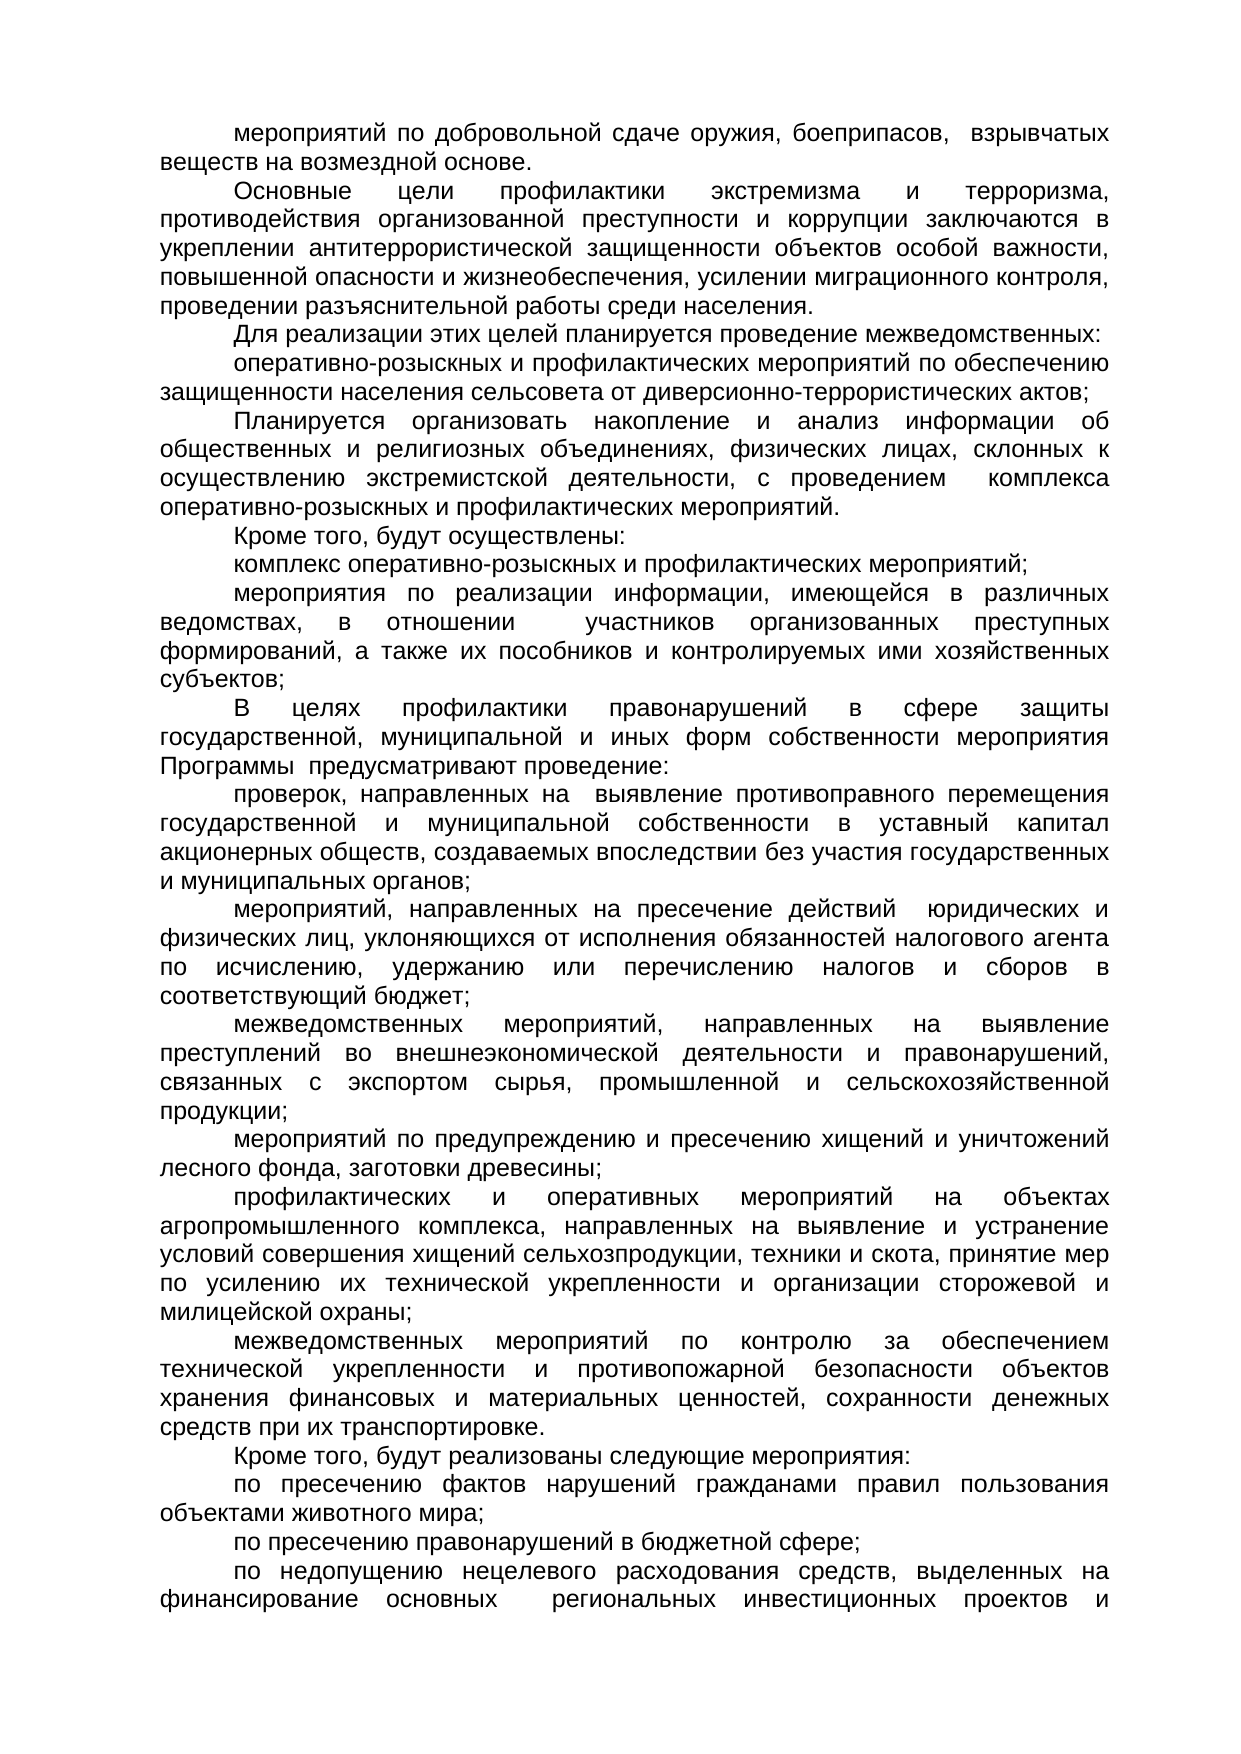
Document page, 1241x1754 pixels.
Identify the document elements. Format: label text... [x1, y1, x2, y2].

text проверок, направленных на выявление противоправного перемещения государственной и муниципальной собственности в уставный капитал акционерных обществ, создаваемых впоследствии без участия государственных и муниципальных органов; [159, 779, 1110, 894]
text комплекс оперативно-розыскных и профилактических мероприятий; [159, 549, 1110, 578]
text Кроме того, будут осуществлены: [159, 521, 1110, 549]
text Основные цели профилактики экстремизма и терроризма, противодействия организованной преступности и коррупции заключаются в укреплении антитеррористической защищенности объектов особой важности, повышенной опасности и жизнеобеспечения, усилении миграционного контроля, проведении разъяснительной работы среди населения. [159, 176, 1110, 319]
text профилактических и оперативных мероприятий на объектах агропромышленного комплекса, направленных на выявление и устранение условий совершения хищений сельхозпродукции, техники и скота, принятие мер по усилению их технической укрепленности и организации сторожевой и милицейской охраны; [159, 1182, 1110, 1326]
text мероприятий по добровольной сдаче оружия, боеприпасов, взрывчатых веществ на возмездной основе. [159, 118, 1110, 176]
text мероприятия по реализации информации, имеющейся в различных ведомствах, в отношении участников организованных преступных формирований, а также их пособников и контролируемых ими хозяйственных субъектов; [159, 578, 1110, 693]
text Планируется организовать накопление и анализ информации об общественных и религиозных объединениях, физических лицах, склонных к осуществлению экстремистской деятельности, с проведением комплекса оперативно-розыскных и профилактических мероприятий. [159, 406, 1110, 521]
text по пресечению правонарушений в бюджетной сфере; [159, 1527, 1110, 1556]
text мероприятий по предупреждению и пресечению хищений и уничтожений лесного фонда, заготовки древесины; [159, 1124, 1110, 1182]
text мероприятий, направленных на пресечение действий юридических и физических лиц, уклоняющихся от исполнения обязанностей налогового агента по исчислению, удержанию или перечислению налогов и сборов в соответствующий бюджет; [159, 894, 1110, 1009]
text оперативно-розыскных и профилактических мероприятий по обеспечению защищенности населения сельсовета от диверсионно-террористических актов; [159, 348, 1110, 406]
text В целях профилактики правонарушений в сфере защиты государственной, муниципальной и иных форм собственности мероприятия Программы предусматривают проведение: [159, 693, 1110, 779]
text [159, 1556, 1110, 1613]
text межведомственных мероприятий, направленных на выявление преступлений во внешнеэкономической деятельности и правонарушений, связанных с экспортом сырья, промышленной и сельскохозяйственной продукции; [159, 1009, 1110, 1124]
text межведомственных мероприятий по контролю за обеспечением технической укрепленности и противопожарной безопасности объектов хранения финансовых и материальных ценностей, сохранности денежных средств при их транспортировке. [159, 1326, 1110, 1441]
text Для реализации этих целей планируется проведение межведомственных: [159, 319, 1110, 348]
text по пресечению фактов нарушений гражданами правил пользования объектами животного мира; [159, 1469, 1110, 1527]
text Кроме того, будут реализованы следующие мероприятия: [159, 1441, 1110, 1469]
